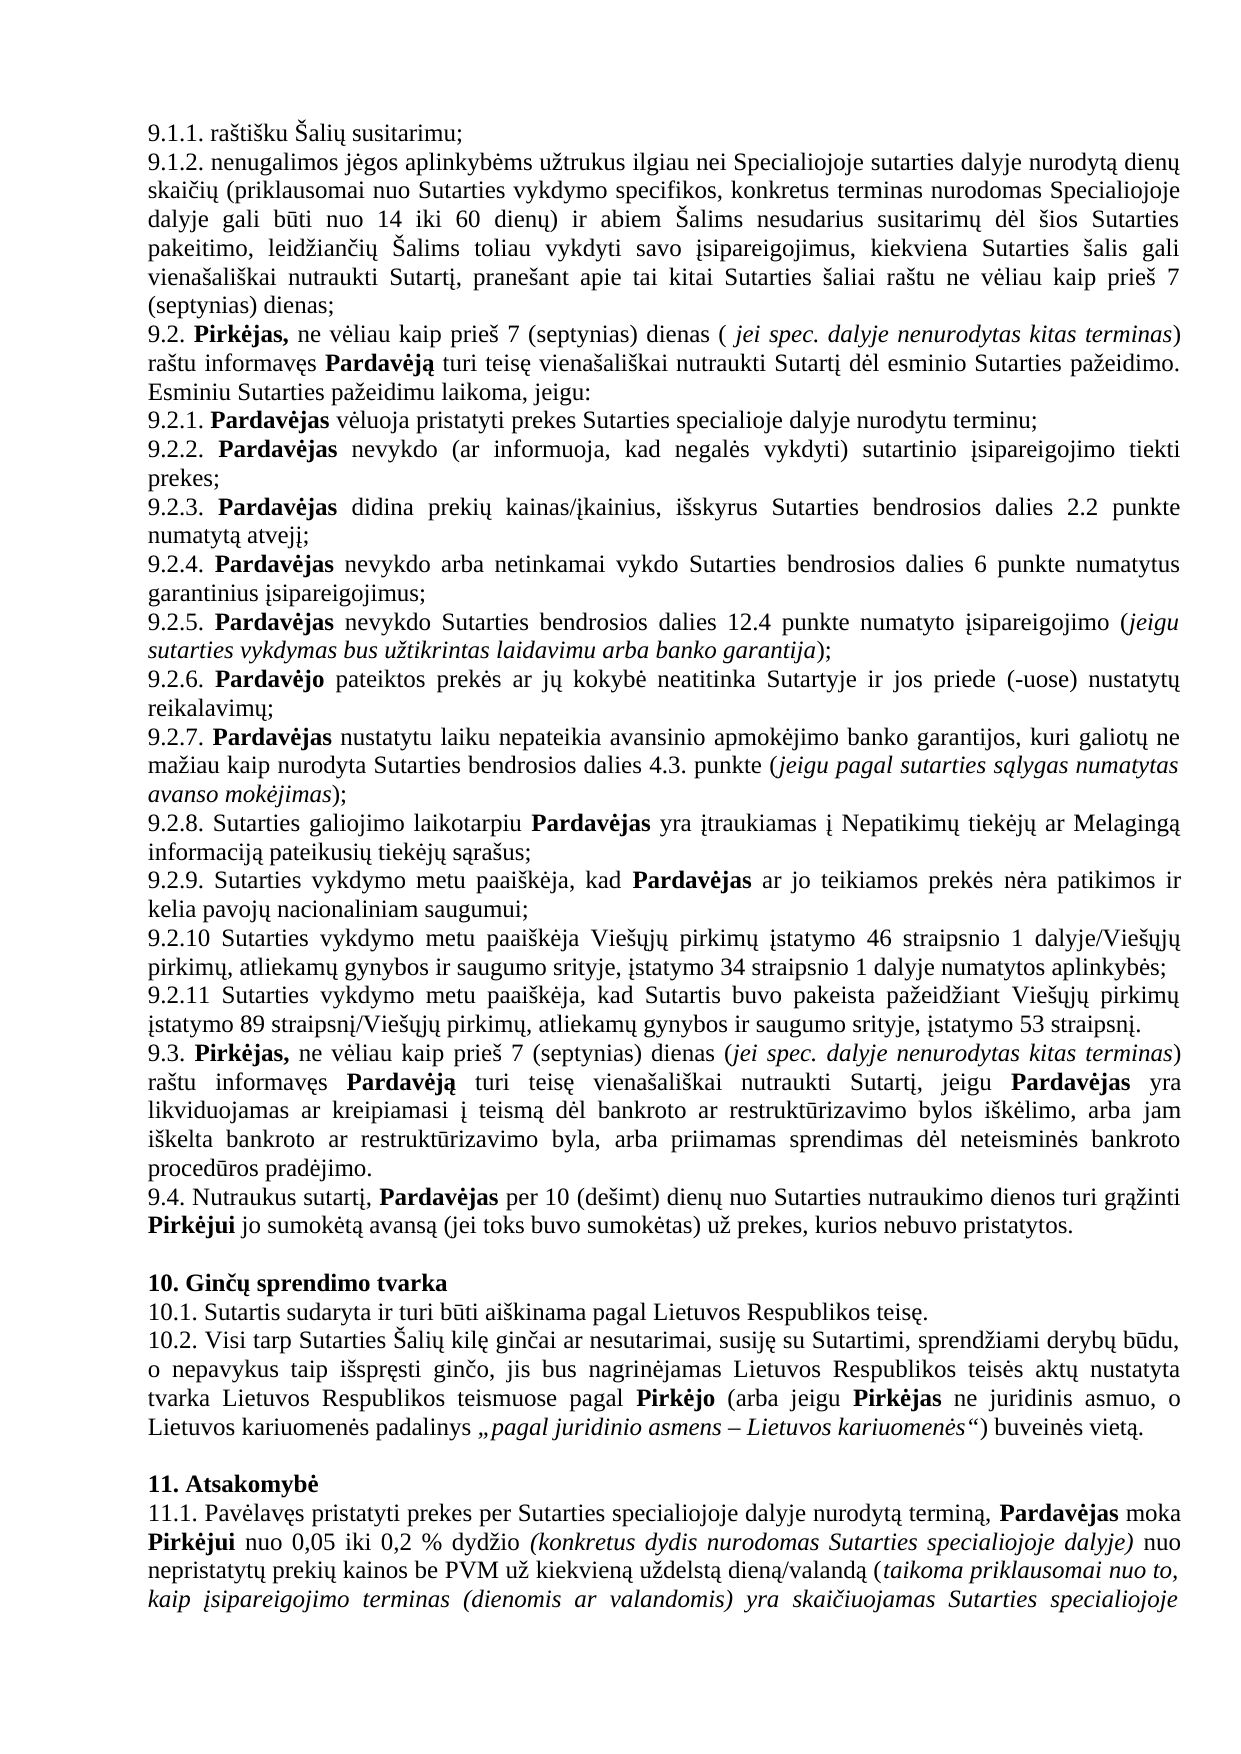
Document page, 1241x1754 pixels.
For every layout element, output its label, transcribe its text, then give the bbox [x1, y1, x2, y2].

text 9.2.3. Pardavėjas didina prekių kainas/įkainius, išskyrus Sutarties bendrosios dalies 2.2 punkte numatytą atvejį; [148, 492, 1181, 549]
text 9.2.10 Sutarties vykdymo metu paaiškėja Viešųjų pirkimų įstatymo 46 straipsnio 1 dalyje/Viešųjų pirkimų, atliekamų gynybos ir saugumo srityje, įstatymo 34 straipsnio 1 dalyje numatytos aplinkybės; [148, 923, 1181, 981]
text 9.2.2. Pardavėjas nevykdo (ar informuoja, kad negalės vykdyti) sutartinio įsipareigojimo tiekti prekes; [148, 434, 1181, 492]
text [148, 1498, 1181, 1613]
text 10.2. Visi tarp Sutarties Šalių kilę ginčai ar nesutarimai, susiję su Sutartimi, sprendžiami derybų būdu, o nepavykus taip išspręsti ginčo, jis bus nagrinėjamas Lietuvos Respublikos teisės aktų nustatyta tvarka Lietuvos Respublikos teismuose pagal Pirkėjo (arba jeigu Pirkėjas ne juridinis asmuo, o Lietuvos kariuomenės padalinys „pagal juridinio asmens – Lietuvos kariuomenės“) buveinės vietą. [148, 1326, 1181, 1441]
text 9.1.2. nenugalimos jėgos aplinkybėms užtrukus ilgiau nei Specialiojoje sutarties dalyje nurodytą dienų skaičių (priklausomai nuo Sutarties vykdymo specifikos, konkretus terminas nurodomas Specialiojoje dalyje gali būti nuo 14 iki 60 dienų) ir abiem Šalims nesudarius susitarimų dėl šios Sutarties pakeitimo, leidžiančių Šalims toliau vykdyti savo įsipareigojimus, kiekviena Sutarties šalis gali vienašališkai nutraukti Sutartį, pranešant apie tai kitai Sutarties šaliai raštu ne vėliau kaip prieš 7 (septynias) dienas; [148, 147, 1181, 319]
text 10. Ginčų sprendimo tvarka [148, 1268, 1181, 1297]
text 11. Atsakomybė [148, 1469, 1181, 1498]
text 9.2.5. Pardavėjas nevykdo Sutarties bendrosios dalies 12.4 punkte numatyto įsipareigojimo (jeigu sutarties vykdymas bus užtikrintas laidavimu arba banko garantija); [148, 607, 1181, 664]
text 10.1. Sutartis sudaryta ir turi būti aiškinama pagal Lietuvos Respublikos teisę. [148, 1297, 1181, 1326]
text 9.2.4. Pardavėjas nevykdo arba netinkamai vykdo Sutarties bendrosios dalies 6 punkte numatytus garantinius įsipareigojimus; [148, 549, 1181, 607]
text 9.2. Pirkėjas, ne vėliau kaip prieš 7 (septynias) dienas ( jei spec. dalyje nenurodytas kitas terminas) raštu informavęs Pardavėją turi teisę vienašališkai nutraukti Sutartį dėl esminio Sutarties pažeidimo. Esminiu Sutarties pažeidimu laikoma, jeigu: [148, 319, 1181, 406]
text 9.4. Nutraukus sutartį, Pardavėjas per 10 (dešimt) dienų nuo Sutarties nutraukimo dienos turi grąžinti Pirkėjui jo sumokėtą avansą (jei toks buvo sumokėtas) už prekes, kurios nebuvo pristatytos. [148, 1182, 1181, 1239]
text 9.1.1. raštišku Šalių susitarimu; [148, 118, 1181, 147]
text 9.2.6. Pardavėjo pateiktos prekės ar jų kokybė neatitinka Sutartyje ir jos priede (-uose) nustatytų reikalavimų; [148, 664, 1181, 722]
text 9.2.1. Pardavėjas vėluoja pristatyti prekes Sutarties specialioje dalyje nurodytu terminu; [148, 406, 1181, 434]
text 9.2.8. Sutarties galiojimo laikotarpiu Pardavėjas yra įtraukiamas į Nepatikimų tiekėjų ar Melagingą informaciją pateikusių tiekėjų sąrašus; [148, 808, 1181, 866]
text 9.2.9. Sutarties vykdymo metu paaiškėja, kad Pardavėjas ar jo teikiamos prekės nėra patikimos ir kelia pavojų nacionaliniam saugumui; [148, 866, 1181, 923]
text 9.2.7. Pardavėjas nustatytu laiku nepateikia avansinio apmokėjimo banko garantijos, kuri galiotų ne mažiau kaip nurodyta Sutarties bendrosios dalies 4.3. punkte (jeigu pagal sutarties sąlygas numatytas avanso mokėjimas); [148, 722, 1181, 808]
text 9.2.11 Sutarties vykdymo metu paaiškėja, kad Sutartis buvo pakeista pažeidžiant Viešųjų pirkimų įstatymo 89 straipsnį/Viešųjų pirkimų, atliekamų gynybos ir saugumo srityje, įstatymo 53 straipsnį. [148, 981, 1181, 1038]
text 9.3. Pirkėjas, ne vėliau kaip prieš 7 (septynias) dienas (jei spec. dalyje nenurodytas kitas terminas) raštu informavęs Pardavėją turi teisę vienašališkai nutraukti Sutartį, jeigu Pardavėjas yra likviduojamas ar kreipiamasi į teismą dėl bankroto ar restruktūrizavimo bylos iškėlimo, arba jam iškelta bankroto ar restruktūrizavimo byla, arba priimamas sprendimas dėl neteisminės bankroto procedūros pradėjimo. [148, 1038, 1181, 1182]
